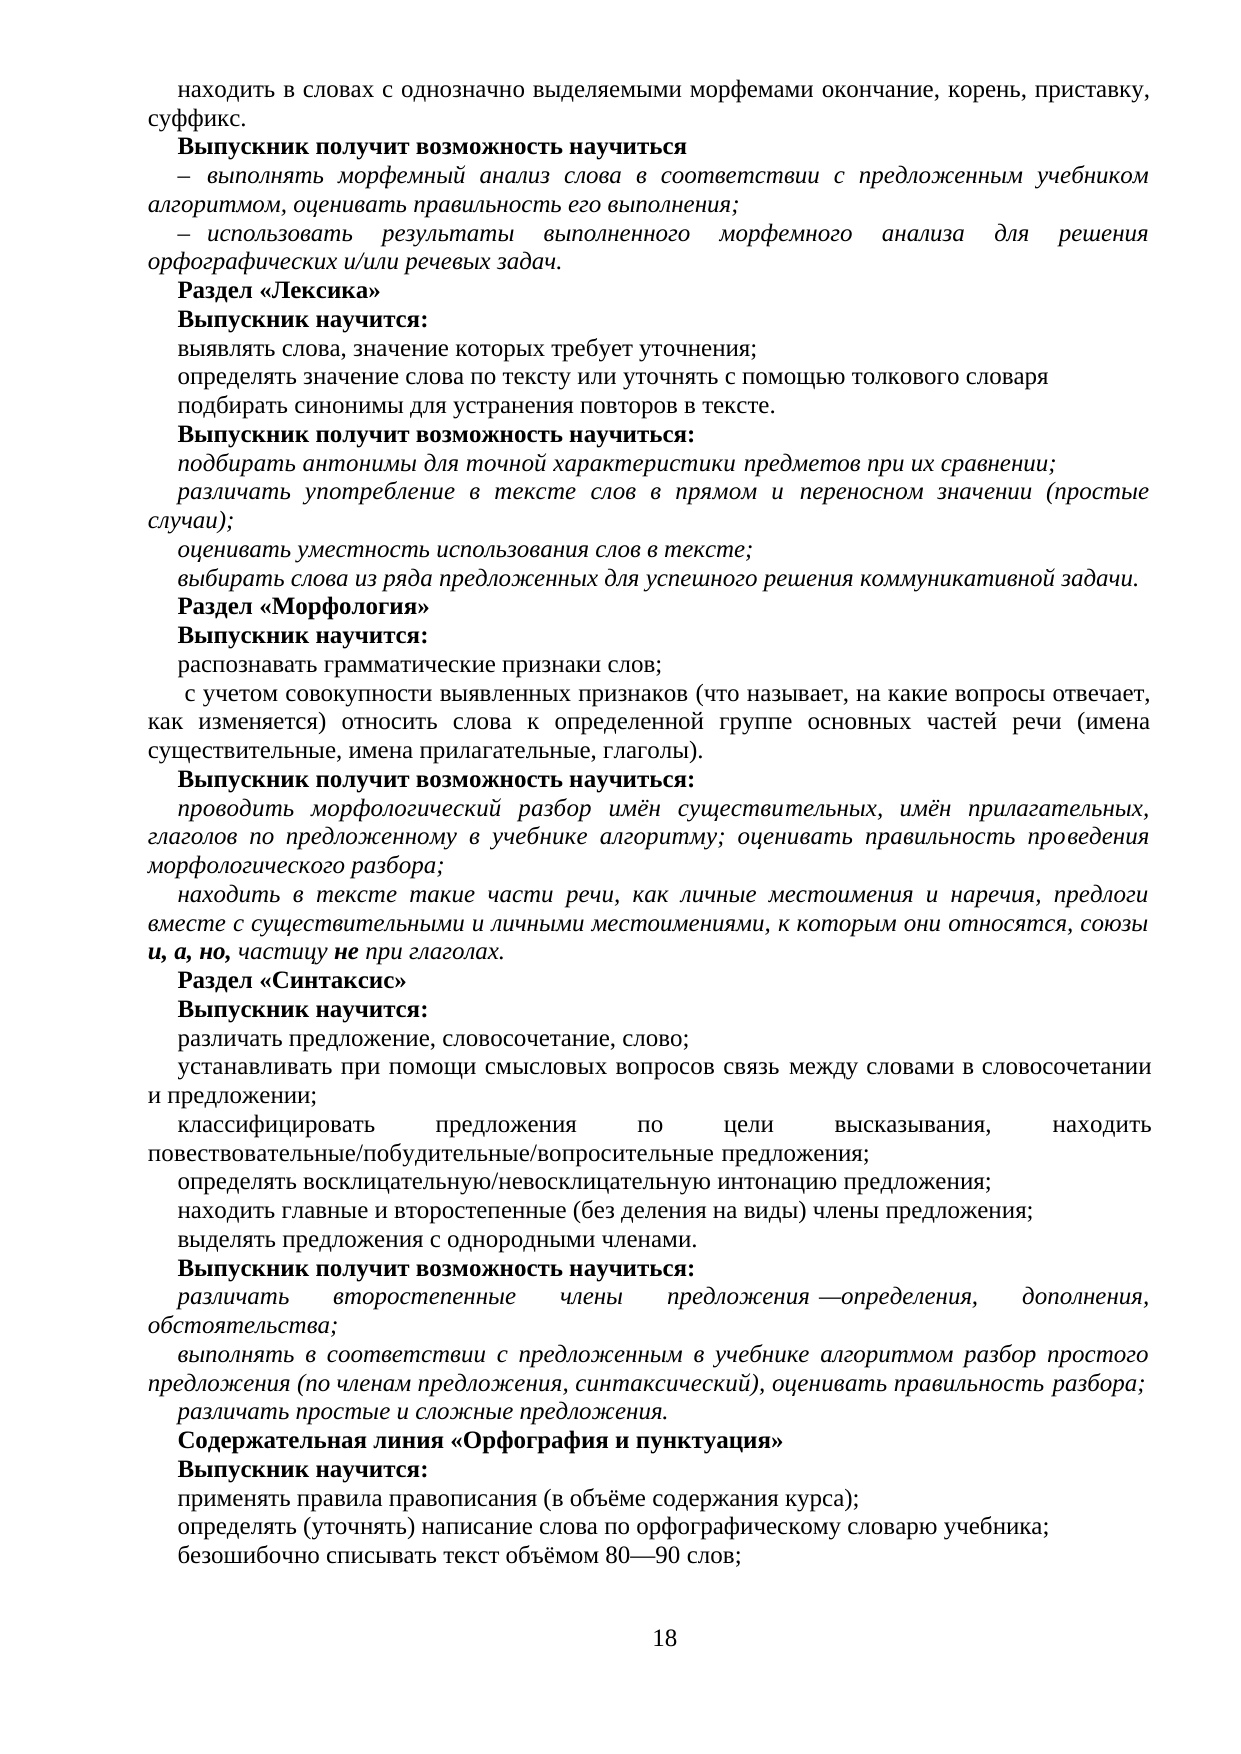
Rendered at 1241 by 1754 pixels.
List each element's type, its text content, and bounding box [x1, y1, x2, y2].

text применять правила правописания (в объёме содержания курса); [148, 1483, 1152, 1511]
text подбирать антонимы для точной характеристики предметов при их сравнении; [148, 448, 1152, 476]
text выделять предложения с однородными членами. [148, 1224, 1152, 1253]
text находить главные и второстепенные (без деления на виды) члены предложения; [148, 1195, 1152, 1224]
text определять (уточнять) написание слова по орфографическому словарю учебника; [148, 1511, 1152, 1540]
text Содержательная линия «Орфография и пунктуация» [148, 1425, 1152, 1454]
list использовать результаты выполненного морфемного анализа для решения орфографических и/или речевых задач. [148, 218, 1152, 275]
text Выпускник получит возможность научиться: [148, 1253, 1152, 1281]
text безошибочно списывать текст объёмом 80—90 слов; [148, 1540, 1152, 1569]
text различать простые и сложные предложения. [148, 1396, 1152, 1425]
text оценивать уместность использования слов в тексте; [148, 534, 1152, 563]
text проводить морфологический разбор имён существительных, имён прилагательных, глаголов по предложенному в учебнике алгоритму; оценивать правильность проведения морфологического разбора; [148, 793, 1152, 879]
text устанавливать при помощи смысловых вопросов связь между словами в словосочетании и предложении; [148, 1051, 1152, 1109]
text определять восклицательную/невосклицательную интонацию предложения; [148, 1166, 1152, 1195]
text различать второстепенные члены предложения —определения, дополнения, обстоятельства; [148, 1281, 1152, 1339]
text Раздел «Лексика» [148, 275, 1152, 304]
text Выпускник научится: [148, 304, 1152, 333]
text различать употребление в тексте слов в прямом и переносном значении (простые случаи); [148, 476, 1152, 534]
text Выпускник получит возможность научиться: [148, 764, 1152, 793]
text подбирать синонимы для устранения повторов в тексте. [148, 390, 1152, 419]
text с учетом совокупности выявленных признаков (что называет, на какие вопросы отвечает, как изменяется) относить слова к определенной группе основных частей речи (имена существительные, имена прилагательные, глаголы). [148, 678, 1152, 764]
text классифицировать предложения по цели высказывания, находить повествовательные/побудительные/вопросительные предложения; [148, 1109, 1152, 1166]
text Выпускник научится: [148, 1454, 1152, 1483]
text Раздел «Морфология» [148, 591, 1152, 620]
text Выпускник получит возможность научиться: [148, 419, 1152, 448]
list выполнять морфемный анализ слова в соответствии с предложенным учебником алгоритмом, оценивать правильность его выполнения; [148, 160, 1152, 218]
text различать предложение, словосочетание, слово; [148, 1023, 1152, 1051]
text определять значение слова по тексту или уточнять с помощью толкового словаря [148, 361, 1152, 390]
text Выпускник научится: [148, 620, 1152, 649]
text распознавать грамматические признаки слов; [148, 649, 1152, 678]
text находить в тексте такие части речи, как личные местоимения и наречия, предлоги вместе с существительными и личными местоимениями, к которым они относятся, союзы и, а, но, частицу не при глаголах. [148, 879, 1152, 965]
text Выпускник получит возможность научиться [148, 131, 1152, 160]
text Раздел «Синтаксис» [148, 965, 1152, 994]
text Выпускник научится: [148, 994, 1152, 1023]
text выявлять слова, значение которых требует уточнения; [148, 333, 1152, 361]
text выбирать слова из ряда предложенных для успешного решения коммуникативной задачи. [148, 563, 1152, 591]
text находить в словах с однозначно выделяемыми морфемами окончание, корень, приставку, суффикс. [148, 74, 1152, 131]
text выполнять в соответствии с предложенным в учебнике алгоритмом разбор простого предложения (по членам предложения, синтаксический), оценивать правильность разбора; [148, 1339, 1152, 1396]
